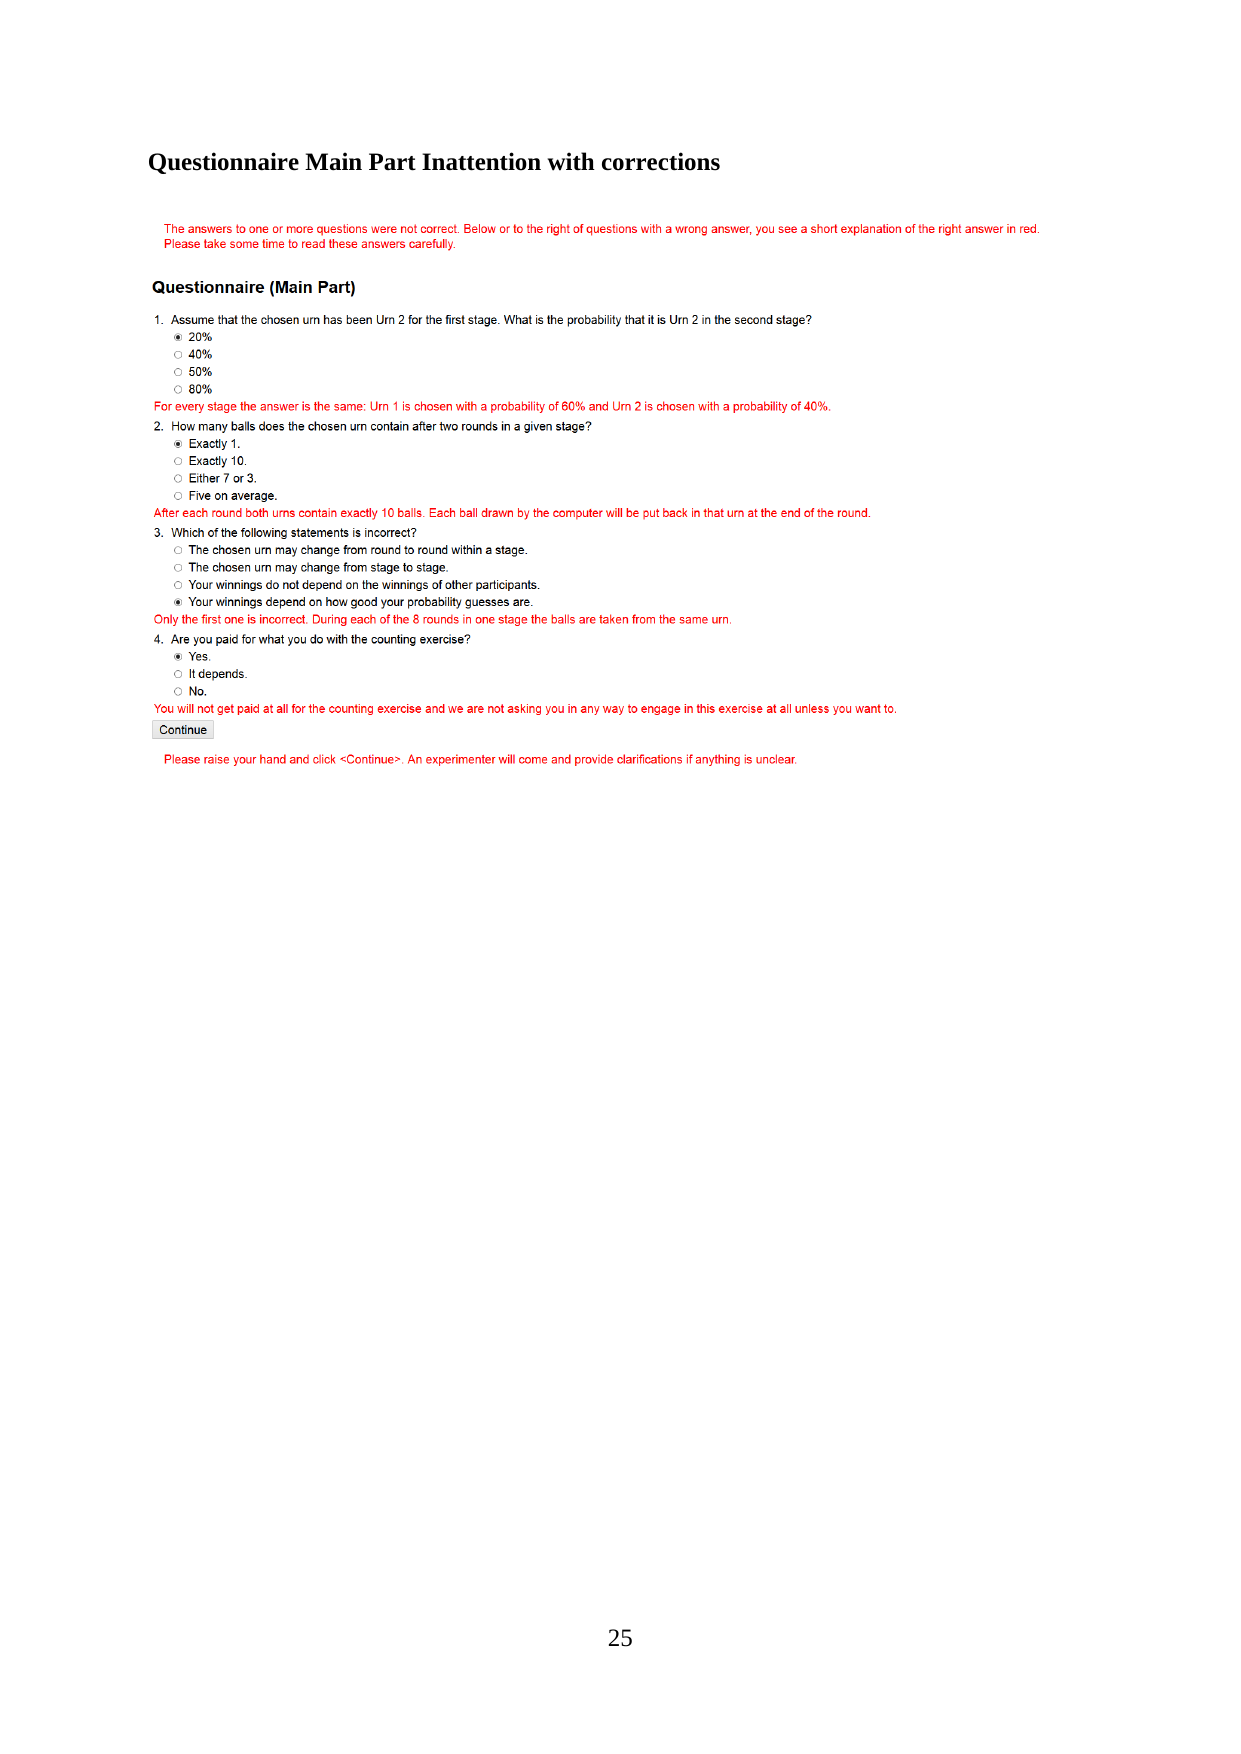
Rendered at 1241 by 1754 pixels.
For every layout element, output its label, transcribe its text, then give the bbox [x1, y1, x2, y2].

picture [147, 204, 1093, 783]
text Questionnaire Main Part Inattention with corrections [148, 147, 1092, 176]
